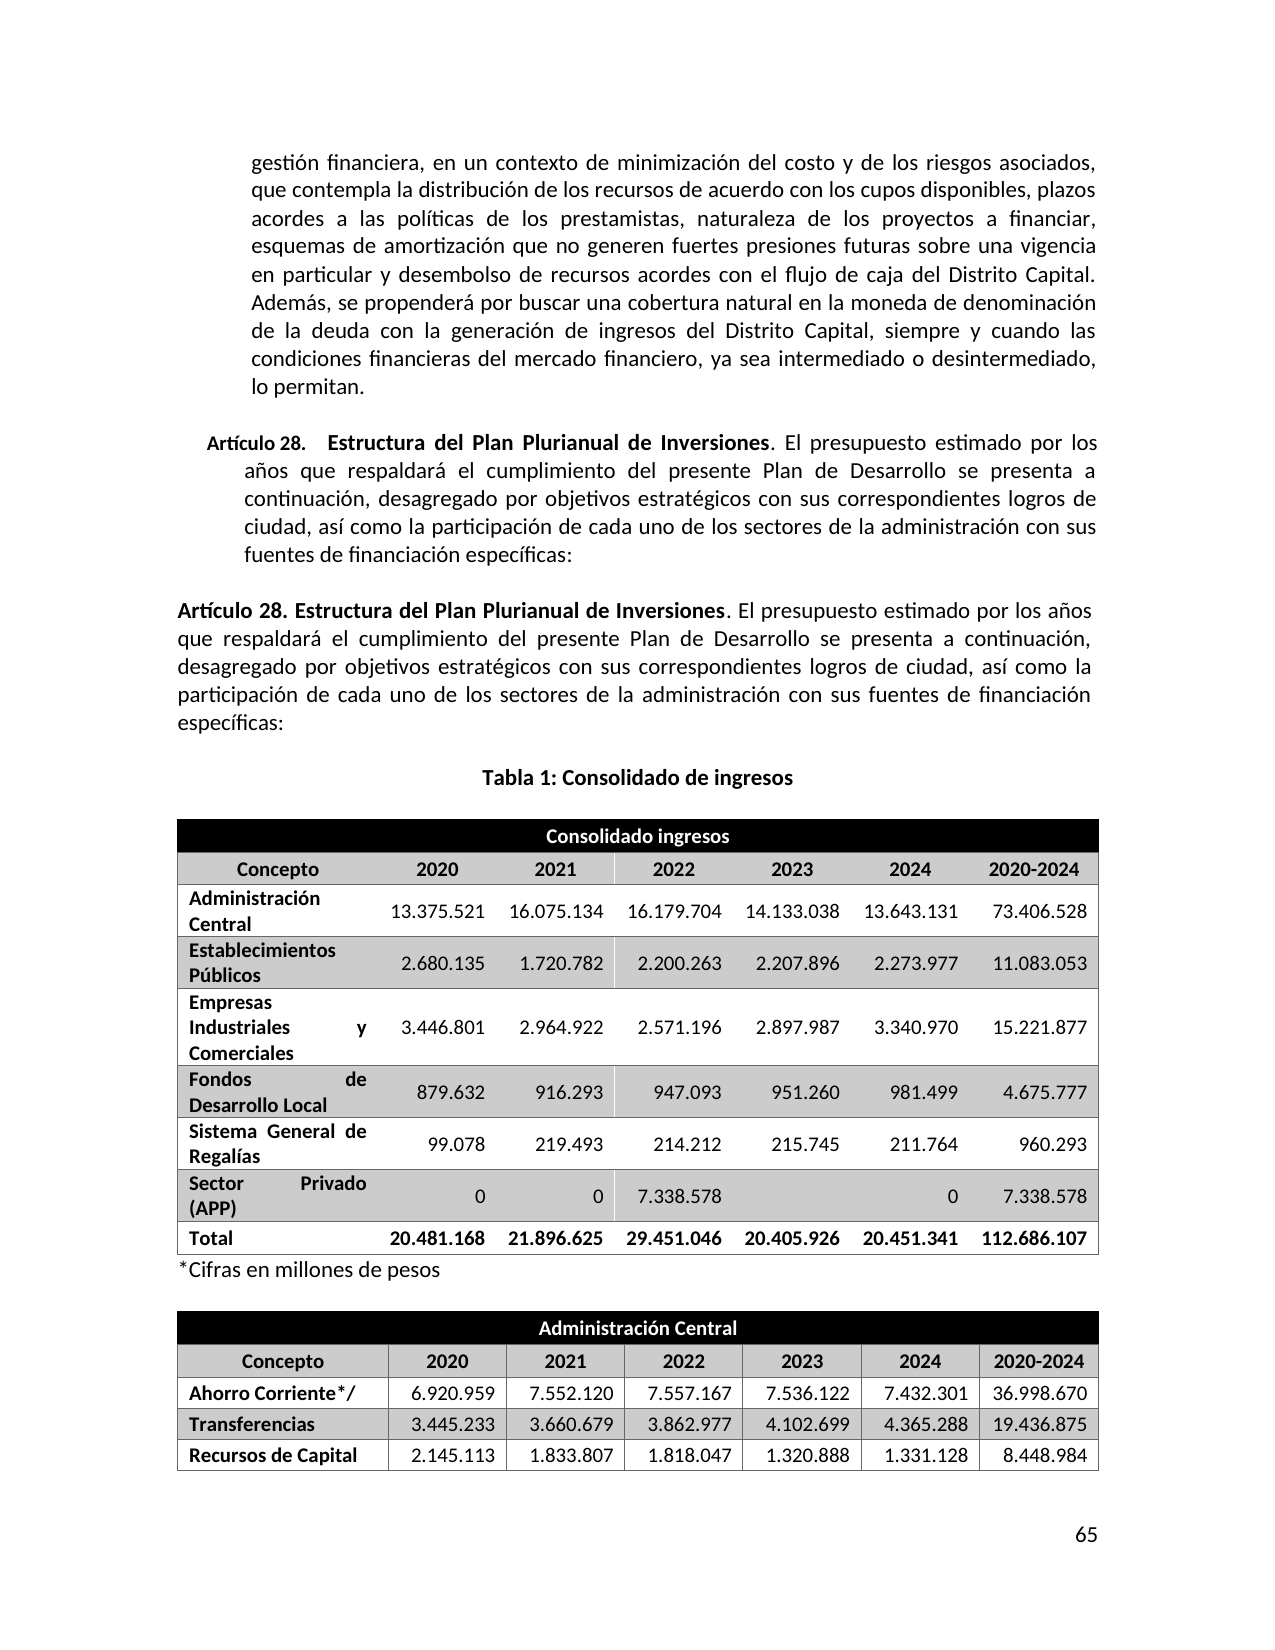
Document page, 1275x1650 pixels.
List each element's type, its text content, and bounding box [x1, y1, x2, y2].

table_cell 981.499 [851, 1066, 969, 1117]
table_cell 2021 [507, 1345, 624, 1377]
table_cell 0 [378, 1170, 496, 1221]
table_header Consolidado ingresos [178, 820, 1098, 852]
table_cell 4.365.288 [862, 1409, 979, 1439]
list Estructura del Plan Plurianual de Inversiones. El presupuesto estimado por los años que respaldará el cumplimiento del presente Plan de Desarrollo se presenta a continuación, desagregado por objetivos estratégicos con sus correspondientes logros de ciudad, así como la participación de cada uno de los sectores de la administración con sus fuentes de financiación específicas: [207, 428, 1098, 568]
table_cell 951.260 [733, 1066, 851, 1117]
table_cell Transferencias [178, 1409, 388, 1439]
table_cell 2020 [378, 853, 496, 884]
table_cell 112.686.107 [969, 1222, 1098, 1254]
table_cell 211.764 [851, 1118, 969, 1169]
table_cell 20.481.168 [378, 1222, 496, 1254]
table_cell 14.133.038 [733, 885, 851, 936]
table_cell 73.406.528 [969, 885, 1098, 936]
table_cell 7.552.120 [507, 1378, 624, 1408]
table_cell 3.340.970 [851, 989, 969, 1065]
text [251, 148, 1098, 400]
table_cell Total [178, 1222, 378, 1254]
table_cell 0 [851, 1170, 969, 1221]
table_cell 13.375.521 [378, 885, 496, 936]
table_cell 2.680.135 [378, 937, 496, 988]
table_cell 11.083.053 [969, 937, 1098, 988]
text Artículo 28. Estructura del Plan Plurianual de Inversiones. El presupuesto estimado por los años que respaldará el cumplimiento del presente Plan de Desarrollo se presenta a continuación, desagregado por objetivos estratégicos con sus correspondientes logros de ciudad, así como la participación de cada uno de los sectores de la administración con sus fuentes de financiación específicas: [177, 596, 1093, 736]
table_cell 29.451.046 [615, 1222, 733, 1254]
table_cell 99.078 [378, 1118, 496, 1169]
table_cell 7.338.578 [969, 1170, 1098, 1221]
table_cell 2022 [615, 853, 733, 884]
table_cell 2020 [389, 1345, 506, 1377]
table_cell Administración Central [178, 885, 378, 936]
table_cell 1.331.128 [862, 1440, 979, 1470]
table_cell Sistema General de Regalías [178, 1118, 378, 1169]
table_cell Ahorro Corriente*/ [178, 1378, 388, 1408]
table_cell 3.660.679 [507, 1409, 624, 1439]
table_cell 20.405.926 [733, 1222, 851, 1254]
table_cell 215.745 [733, 1118, 851, 1169]
table_cell 219.493 [496, 1118, 614, 1169]
table_cell 916.293 [496, 1066, 614, 1117]
table_cell 7.557.167 [625, 1378, 742, 1408]
table_cell Concepto [178, 853, 378, 884]
table_cell 960.293 [969, 1118, 1098, 1169]
table_cell 1.818.047 [625, 1440, 742, 1470]
table_cell 2.207.896 [733, 937, 851, 988]
table_cell 2024 [862, 1345, 979, 1377]
table_cell 0 [496, 1170, 614, 1221]
table_cell 2022 [625, 1345, 742, 1377]
table_cell 947.093 [615, 1066, 733, 1117]
table_cell 21.896.625 [496, 1222, 614, 1254]
table_cell 3.446.801 [378, 989, 496, 1065]
table_cell 6.920.959 [389, 1378, 506, 1408]
table_cell 3.445.233 [389, 1409, 506, 1439]
table_cell 2020-2024 [969, 853, 1098, 884]
table_header Administración Central [178, 1312, 1098, 1344]
text Tabla 1: Consolidado de ingresos [177, 763, 1098, 791]
table_cell 1.720.782 [496, 937, 614, 988]
table_cell 2.273.977 [851, 937, 969, 988]
table_cell 36.998.670 [980, 1378, 1098, 1408]
table_cell Sector Privado (APP) [178, 1170, 378, 1221]
table_cell 2.571.196 [615, 989, 733, 1065]
table_cell 7.338.578 [615, 1170, 733, 1221]
table_cell 2.200.263 [615, 937, 733, 988]
table_cell 2.897.987 [733, 989, 851, 1065]
table_cell 3.862.977 [625, 1409, 742, 1439]
table_cell 2024 [851, 853, 969, 884]
table_cell 1.320.888 [743, 1440, 861, 1470]
table_cell 19.436.875 [980, 1409, 1098, 1439]
table_cell 7.536.122 [743, 1378, 861, 1408]
table_cell 1.833.807 [507, 1440, 624, 1470]
table_cell 8.448.984 [980, 1440, 1098, 1470]
table_cell 7.432.301 [862, 1378, 979, 1408]
table_cell 2.145.113 [389, 1440, 506, 1470]
table_cell Recursos de Capital [178, 1440, 388, 1470]
table_cell 879.632 [378, 1066, 496, 1117]
table_cell Empresas Industriales y Comerciales [178, 989, 378, 1065]
table_cell 2020-2024 [980, 1345, 1098, 1377]
table_cell 4.102.699 [743, 1409, 861, 1439]
table_cell [733, 1170, 851, 1221]
table_cell 2.964.922 [496, 989, 614, 1065]
text *Cifras en millones de pesos [177, 1255, 1098, 1283]
table_cell 214.212 [615, 1118, 733, 1169]
table_cell 2023 [743, 1345, 861, 1377]
table_cell 16.179.704 [615, 885, 733, 936]
table_cell 2021 [496, 853, 614, 884]
table_cell 4.675.777 [969, 1066, 1098, 1117]
table_cell 16.075.134 [496, 885, 614, 936]
table_cell 20.451.341 [851, 1222, 969, 1254]
table_cell 15.221.877 [969, 989, 1098, 1065]
table_cell Fondos de Desarrollo Local [178, 1066, 378, 1117]
table_cell 13.643.131 [851, 885, 969, 936]
table_cell Concepto [178, 1345, 388, 1377]
table_cell Establecimientos Públicos [178, 937, 378, 988]
table_cell 2023 [733, 853, 851, 884]
